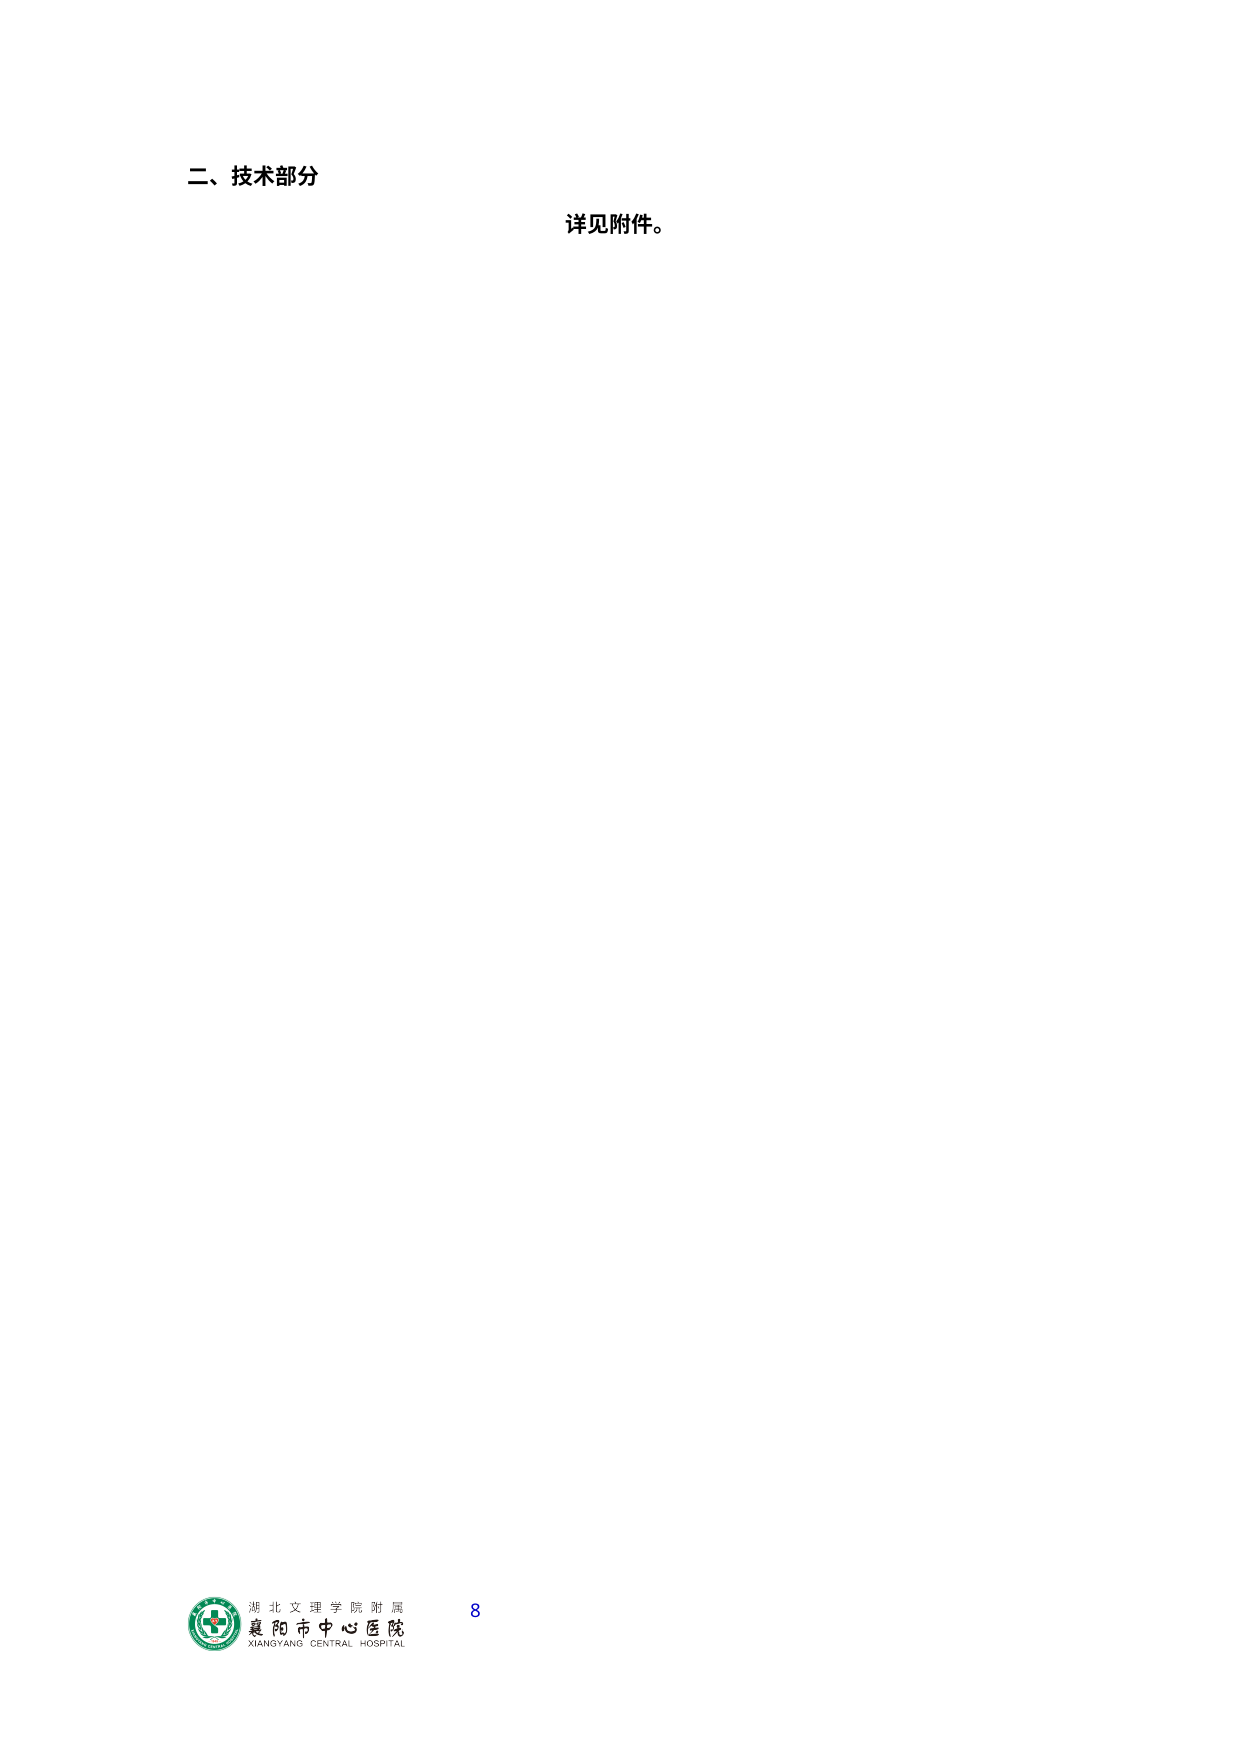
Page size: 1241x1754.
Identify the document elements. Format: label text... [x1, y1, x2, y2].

picture [187, 1596, 405, 1651]
text 详见附件。 [187, 207, 1053, 239]
text 二、技术部分 [187, 158, 1053, 191]
